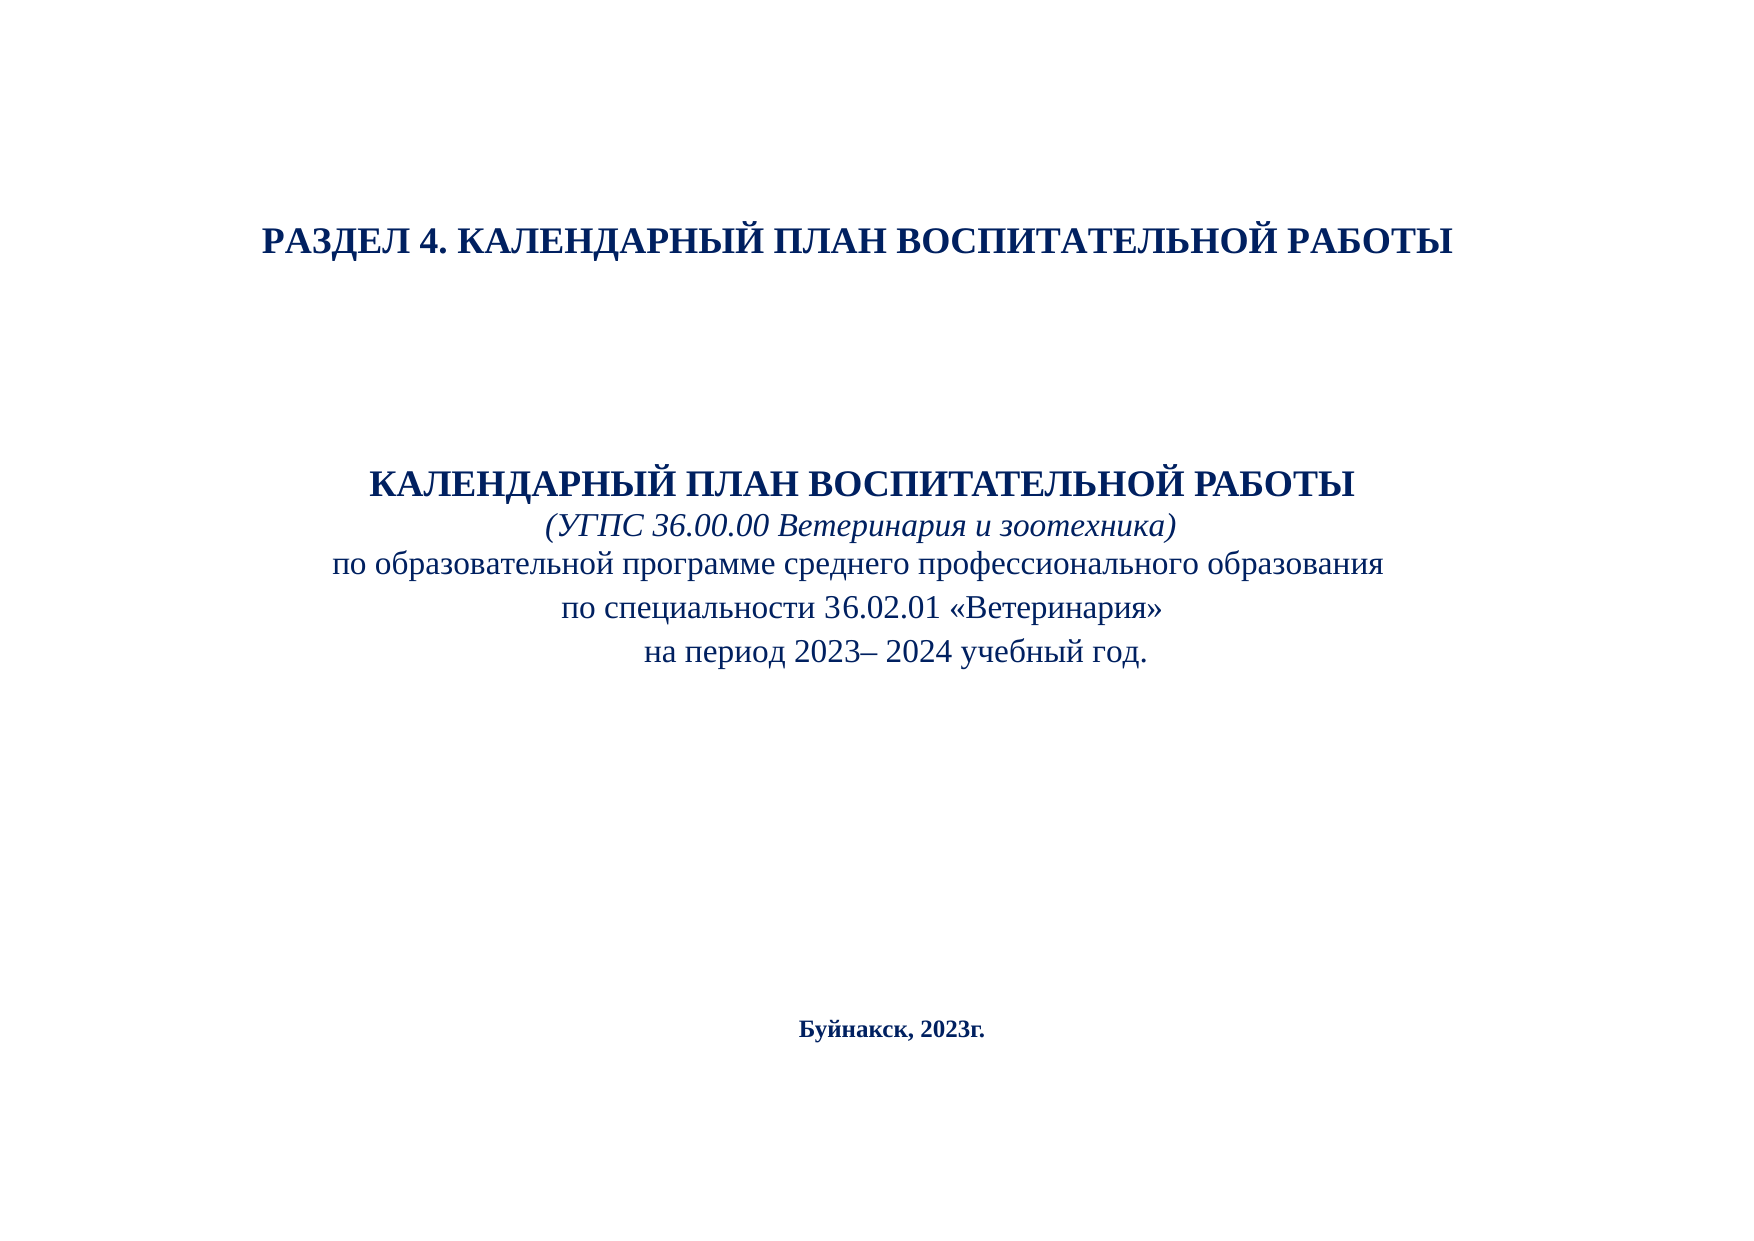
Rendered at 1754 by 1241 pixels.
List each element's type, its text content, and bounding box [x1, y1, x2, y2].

text РАЗДЕЛ 4. КАЛЕНДАРНЫЙ ПЛАН ВОСПИТАТЕЛЬНОЙ РАБОТЫ [59, 218, 1665, 289]
text по образовательной программе среднего профессионального образования по специальности 36.02.01 «Ветеринария» [59, 543, 1665, 626]
text на период 2023– 2024 учебный год. [59, 631, 1665, 669]
text КАЛЕНДАРНЫЙ ПЛАН ВОСПИТАТЕЛЬНОЙ РАБОТЫ [59, 462, 1665, 505]
text Буйнакск, 2023г. [59, 1014, 1665, 1043]
text (УГПС 36.00.00 Ветеринария и зоотехника) [59, 505, 1665, 543]
